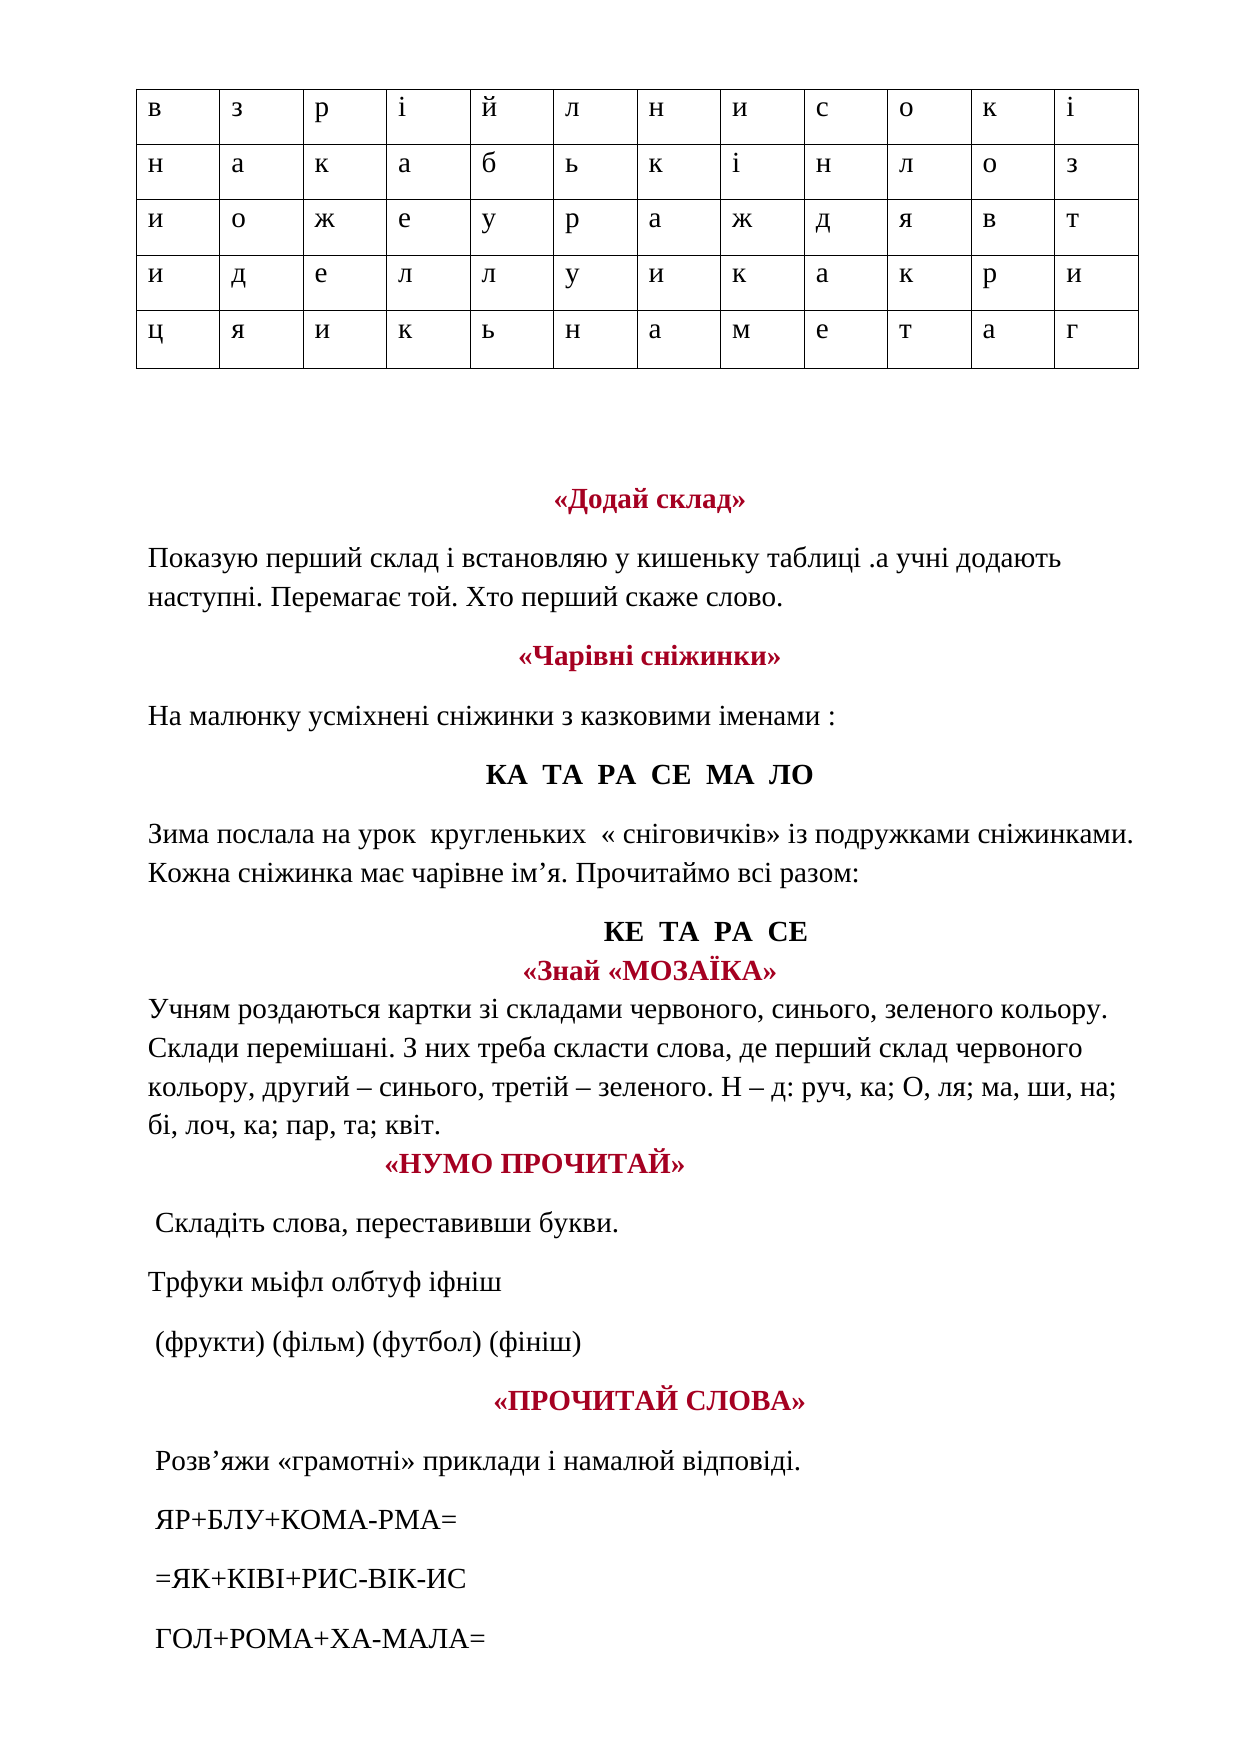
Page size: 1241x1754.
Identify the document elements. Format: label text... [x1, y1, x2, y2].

list «Знай «МОЗАЇКА» [148, 953, 1152, 987]
text Показую перший склад і встановляю у кишеньку таблиці .а учні додають наступні. Перемагає той. Хто перший скаже слово. [148, 541, 1152, 613]
list КЕ ТА РА СЕ [260, 914, 1152, 948]
table_cell а [805, 256, 887, 310]
table_cell г [1055, 311, 1138, 368]
text ЯР+БЛУ+КОМА-РМА= [148, 1502, 1152, 1536]
table_cell к [304, 145, 386, 199]
table_cell е [304, 256, 386, 310]
table_cell а [972, 311, 1054, 368]
list Учням роздаються картки зі складами червоного, синього, зеленого кольору. Склади перемішані. З них треба скласти слова, де перший склад червоного кольору, другий – синього, третій – зеленого. Н – д: руч, ка; О, ля; ма, ши, на; бі, лоч, ка; пар, та; квіт. [148, 992, 1152, 1141]
table_cell у [554, 256, 637, 310]
text КА ТА РА СЕ МА ЛО [148, 757, 1152, 791]
table_cell у [471, 200, 553, 254]
table_cell и [721, 90, 804, 144]
table_cell я [888, 200, 971, 254]
table_cell з [1055, 145, 1138, 199]
table_cell в [972, 200, 1054, 254]
table_cell к [888, 256, 971, 310]
table_cell к [972, 90, 1054, 144]
text =ЯК+КІВІ+РИС-ВІК-ИС [148, 1561, 1152, 1595]
table_cell и [137, 256, 219, 310]
table_cell н [638, 90, 720, 144]
table_cell к [387, 311, 470, 368]
table_cell е [805, 311, 887, 368]
table_cell н [554, 311, 637, 368]
table_cell р [304, 90, 386, 144]
table_cell з [220, 90, 303, 144]
table_cell а [638, 200, 720, 254]
list «НУМО ПРОЧИТАЙ» [260, 1146, 1152, 1179]
table_cell ж [721, 200, 804, 254]
text Зима послала на урок кругленьких « сніговичків» із подружками сніжинками. Кожна сніжинка має чарівне ім’я. Прочитаймо всі разом: [148, 817, 1152, 889]
table_cell ц [137, 311, 219, 368]
table_cell о [888, 90, 971, 144]
table_cell р [554, 200, 637, 254]
table_cell и [1055, 256, 1138, 310]
table_cell і [387, 90, 470, 144]
table_cell о [972, 145, 1054, 199]
table_cell т [888, 311, 971, 368]
table_cell в [137, 90, 219, 144]
table_cell и [638, 256, 720, 310]
table_cell и [137, 200, 219, 254]
table_cell м [721, 311, 804, 368]
text «Чарівні сніжинки» [148, 638, 1152, 672]
text Складіть слова, переставивши букви. [148, 1205, 1152, 1239]
table_cell я [220, 311, 303, 368]
table_cell д [220, 256, 303, 310]
table_cell т [1055, 200, 1138, 254]
table_cell н [805, 145, 887, 199]
table_cell о [220, 200, 303, 254]
table_cell б [471, 145, 553, 199]
table_cell р [972, 256, 1054, 310]
table_cell а [638, 311, 720, 368]
text «ПРОЧИТАЙ СЛОВА» [148, 1383, 1152, 1417]
table_cell ь [554, 145, 637, 199]
table_cell л [471, 256, 553, 310]
table_cell н [137, 145, 219, 199]
table_cell л [888, 145, 971, 199]
table_cell к [721, 256, 804, 310]
table_cell к [638, 145, 720, 199]
table_cell ь [471, 311, 553, 368]
table_cell д [805, 200, 887, 254]
table_cell і [1055, 90, 1138, 144]
table_cell а [220, 145, 303, 199]
text Розв’яжи «грамотні» приклади і намалюй відповіді. [148, 1443, 1152, 1476]
text ГОЛ+РОМА+ХА-МАЛА= [148, 1621, 1152, 1654]
table_cell і [721, 145, 804, 199]
table_cell л [387, 256, 470, 310]
text Трфуки мьіфл олбтуф іфніш [148, 1264, 1152, 1298]
text На малюнку усміхнені сніжинки з казковими іменами : [148, 698, 1152, 731]
table_cell й [471, 90, 553, 144]
table_cell ж [304, 200, 386, 254]
table_cell с [805, 90, 887, 144]
table_cell е [387, 200, 470, 254]
table_cell л [554, 90, 637, 144]
text «Додай склад» [148, 481, 1152, 515]
text (фрукти) (фільм) (футбол) (фініш) [148, 1324, 1152, 1357]
table_cell и [304, 311, 386, 368]
table_cell а [387, 145, 470, 199]
